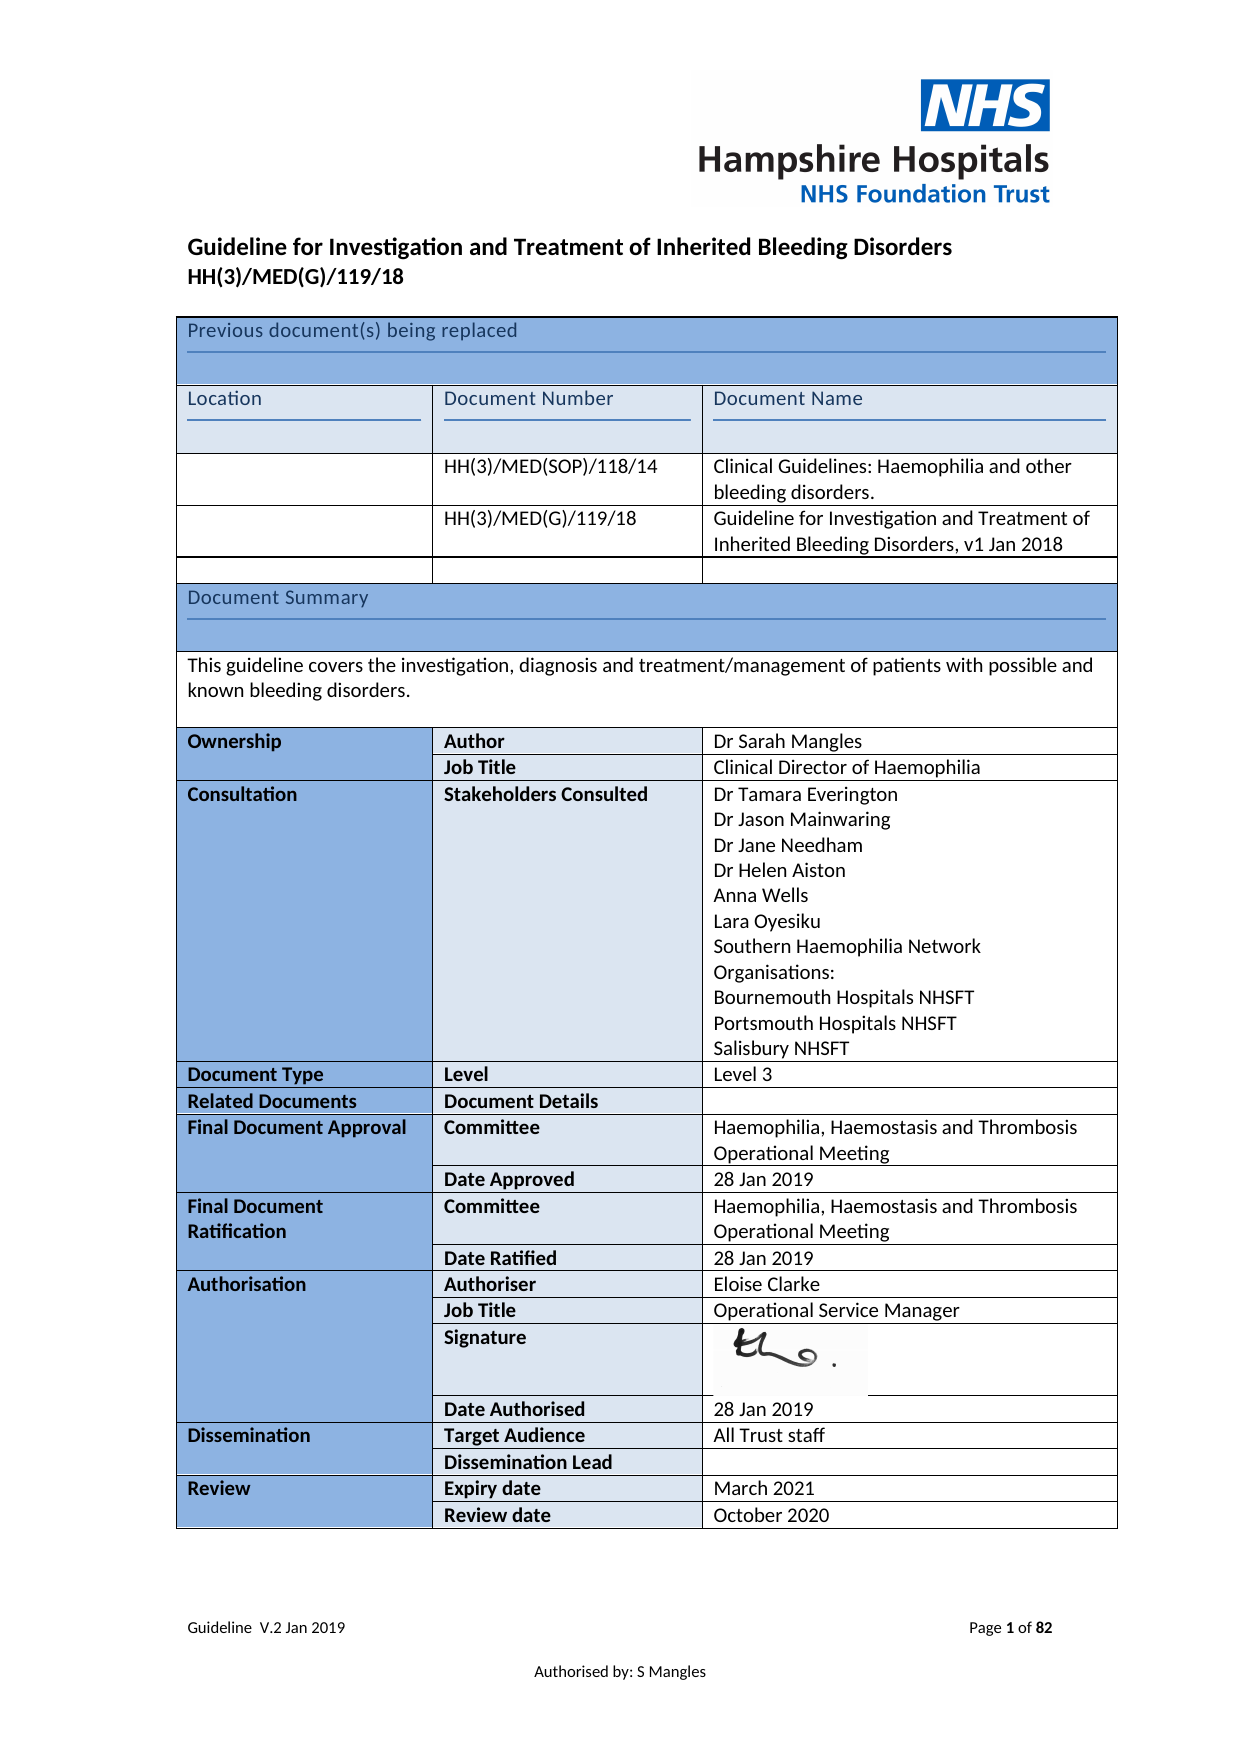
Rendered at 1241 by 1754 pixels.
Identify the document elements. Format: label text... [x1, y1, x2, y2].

table_cell Job Title [433, 755, 702, 780]
table_cell 28 Jan 2019 [703, 1245, 1117, 1270]
table_cell Committee [433, 1193, 702, 1244]
table_cell Date Authorised [433, 1396, 702, 1422]
table_cell [703, 1324, 713, 1395]
table_cell All Trust staff [703, 1423, 1117, 1448]
table_cell Document Summary [177, 584, 1117, 651]
table_cell Dr Sarah Mangles [703, 728, 1117, 753]
table_cell March 2021 [703, 1476, 1117, 1501]
table_cell Document Type [177, 1062, 432, 1087]
table_cell Related Documents [177, 1088, 432, 1113]
table_cell Dr Tamara Everington Dr Jason Mainwaring Dr Jane Needham Dr Helen Aiston Anna Wells Lara Oyesiku Southern Haemophilia Network Organisations: Bournemouth Hospitals NHSFT Portsmouth Hospitals NHSFT Salisbury NHSFT [703, 781, 1117, 1061]
table_cell Level 3 [703, 1062, 1117, 1087]
table_cell Target Audience [433, 1423, 702, 1448]
table_cell Document Number [433, 386, 702, 453]
table_cell Committee [433, 1115, 702, 1165]
table_cell [703, 1449, 1117, 1474]
table_cell Authoriser [433, 1271, 702, 1297]
table_cell Final Document Approval [177, 1115, 432, 1192]
table_cell Document Name [703, 386, 1117, 453]
table_cell Haemophilia, Haemostasis and Thrombosis Operational Meeting [703, 1193, 1117, 1244]
table_cell Final Document Ratification [177, 1193, 432, 1270]
table_cell Job Title [433, 1298, 702, 1323]
table_cell Guideline for Investigation and Treatment of Inherited Bleeding Disorders, v1 Jan 2018 [703, 506, 1117, 556]
table_cell Dissemination Lead [433, 1449, 702, 1474]
picture [690, 70, 1054, 207]
table_cell Review date [433, 1502, 702, 1527]
table_cell [703, 1088, 1117, 1113]
table_cell [433, 558, 702, 583]
table_cell [177, 506, 432, 556]
table_cell Document Details [433, 1088, 702, 1113]
table_cell Operational Service Manager [703, 1298, 1117, 1323]
table_cell Location [177, 386, 432, 453]
table_cell Date Approved [433, 1166, 702, 1192]
table_cell HH(3)/MED(G)/119/18 [433, 506, 702, 556]
table_cell This guideline covers the investigation, diagnosis and treatment/management of patients with possible and known bleeding disorders. [177, 652, 1117, 727]
table_cell October 2020 [703, 1502, 1117, 1527]
table_cell Ownership [177, 728, 432, 780]
table_cell [703, 558, 1117, 583]
table_cell Eloise Clarke [703, 1271, 1117, 1297]
table_header Previous document(s) being replaced [177, 318, 1117, 384]
text Guideline for Investigation and Treatment of Inherited Bleeding Disorders [187, 231, 1053, 262]
table_cell Clinical Director of Haemophilia [703, 755, 1117, 780]
table_cell Expiry date [433, 1476, 702, 1501]
table_cell Clinical Guidelines: Haemophilia and other bleeding disorders. [703, 454, 1117, 504]
table_cell 28 Jan 2019 [703, 1166, 1117, 1192]
table_cell Author [433, 728, 702, 753]
table_cell Signature [433, 1324, 702, 1395]
table_cell Level [433, 1062, 702, 1087]
table_cell Consultation [177, 781, 432, 1061]
table_cell Authorisation [177, 1271, 432, 1422]
table_cell [868, 1324, 1117, 1395]
table_cell Stakeholders Consulted [433, 781, 702, 1061]
table_cell [177, 558, 432, 583]
table_cell Review [177, 1476, 432, 1527]
table_cell 28 Jan 2019 [703, 1396, 1117, 1422]
table_cell [177, 454, 432, 504]
table_cell Haemophilia, Haemostasis and Thrombosis Operational Meeting [703, 1115, 1117, 1165]
text HH(3)/MED(G)/119/18 [187, 262, 1053, 290]
table_cell Dissemination [177, 1423, 432, 1474]
table_cell Date Ratified [433, 1245, 702, 1270]
table_cell HH(3)/MED(SOP)/118/14 [433, 454, 702, 504]
picture [713, 1324, 868, 1396]
